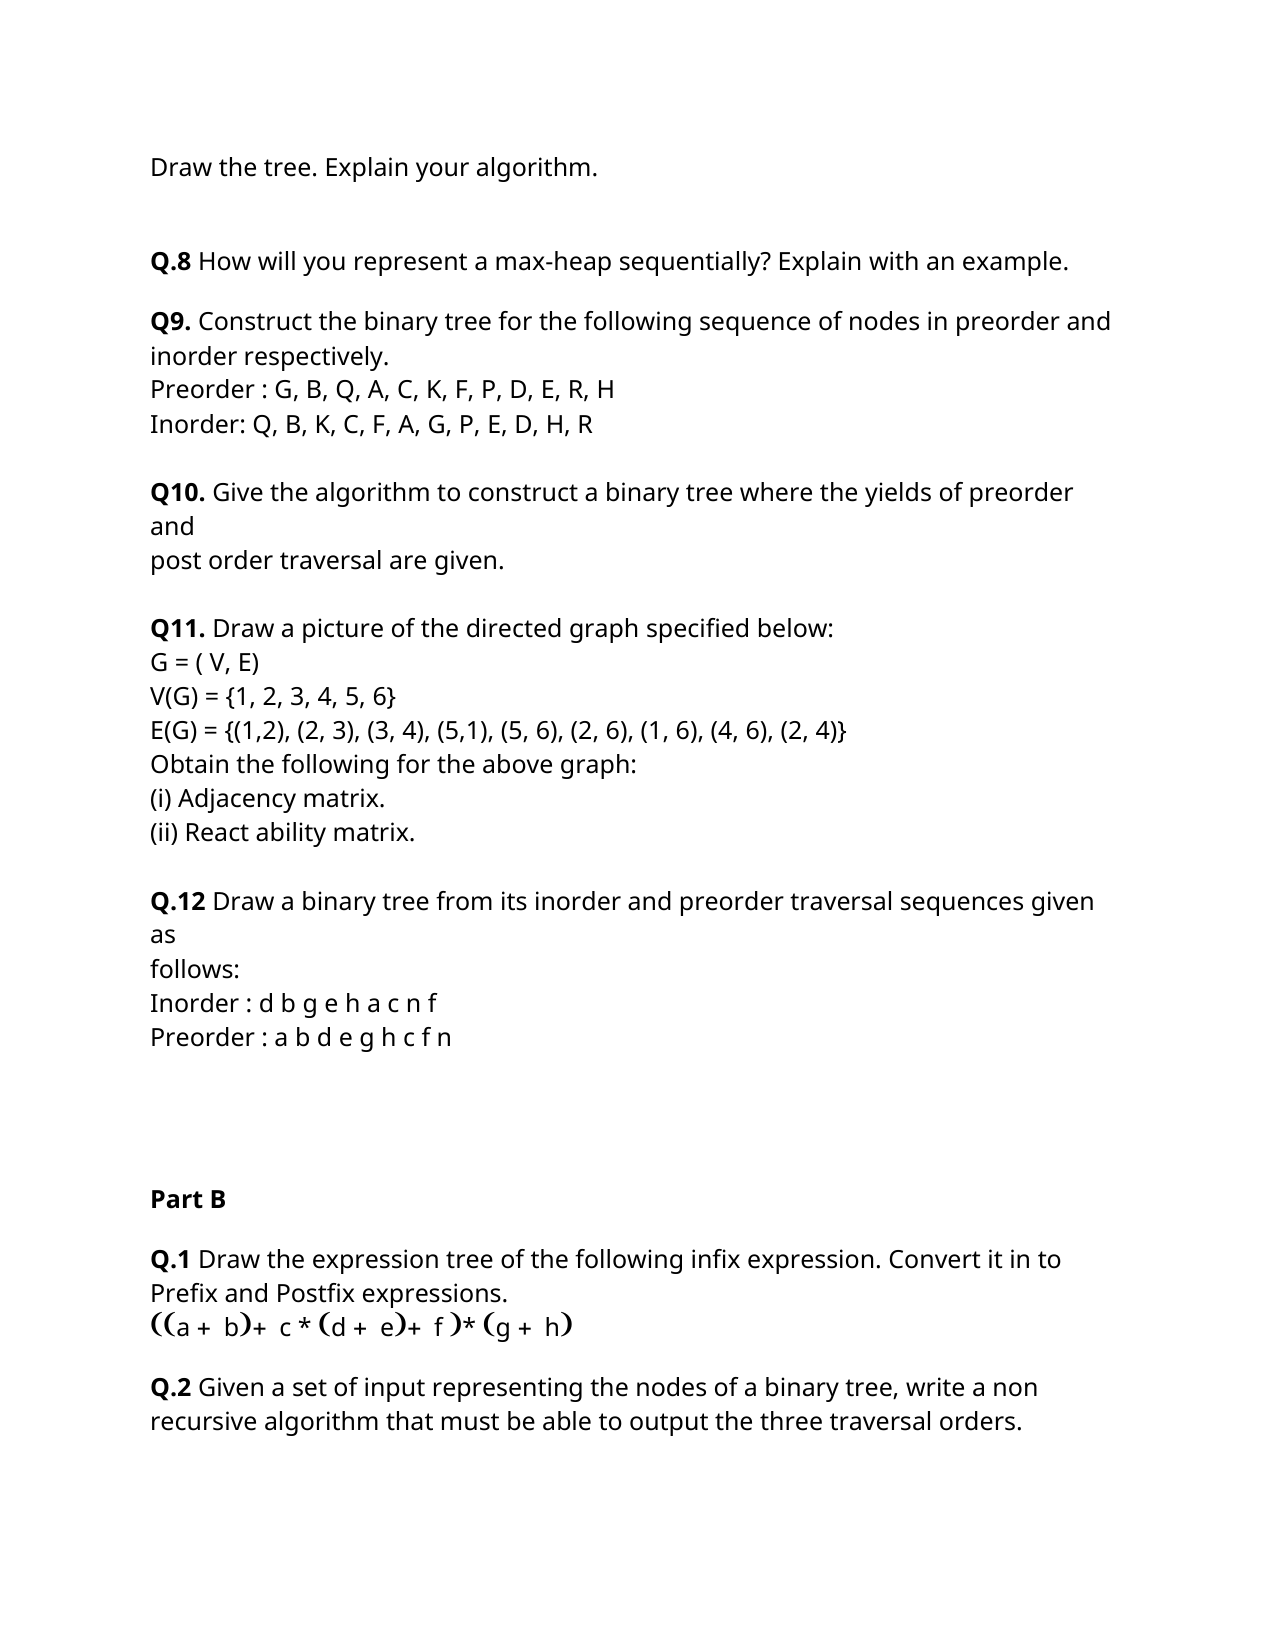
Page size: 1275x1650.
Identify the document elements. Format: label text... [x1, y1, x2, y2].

text follows: [150, 951, 1125, 985]
text Q.12 Draw a binary tree from its inorder and preorder traversal sequences given as [150, 883, 1125, 951]
text Part B [150, 1182, 1125, 1216]
text V(G) = {1, 2, 3, 4, 5, 6} [150, 679, 1125, 713]
text a bc * d ef * g h [150, 1310, 1125, 1344]
text Preorder : a b d e g h c f n [150, 1019, 1125, 1053]
text Q.8 How will you represent a max-heap sequentially? Explain with an example. [150, 244, 1125, 278]
text Draw the tree. Explain your algorithm. [150, 150, 1125, 184]
text Q9. Construct the binary tree for the following sequence of nodes in preorder and [150, 304, 1125, 338]
text G = ( V, E) [150, 645, 1125, 679]
text Q11. Draw a picture of the directed graph specified below: [150, 611, 1125, 645]
text Obtain the following for the above graph: [150, 747, 1125, 781]
text post order traversal are given. [150, 542, 1125, 577]
text Inorder: Q, B, K, C, F, A, G, P, E, D, H, R [150, 406, 1125, 440]
text Q10. Give the algorithm to construct a binary tree where the yields of preorder and [150, 474, 1125, 542]
text Q.1 Draw the expression tree of the following infix expression. Convert it in to [150, 1242, 1125, 1276]
text Inorder : d b g e h a c n f [150, 985, 1125, 1019]
text E(G) = {(1,2), (2, 3), (3, 4), (5,1), (5, 6), (2, 6), (1, 6), (4, 6), (2, 4)} [150, 713, 1125, 747]
text Prefix and Postfix expressions. [150, 1276, 1125, 1310]
text Preorder : G, B, Q, A, C, K, F, P, D, E, R, H [150, 372, 1125, 406]
text Q.2 Given a set of input representing the nodes of a binary tree, write a non [150, 1370, 1125, 1404]
text (i) Adjacency matrix. [150, 781, 1125, 815]
text (ii) React ability matrix. [150, 815, 1125, 849]
text recursive algorithm that must be able to output the three traversal orders. [150, 1404, 1125, 1438]
text inorder respectively. [150, 338, 1125, 372]
